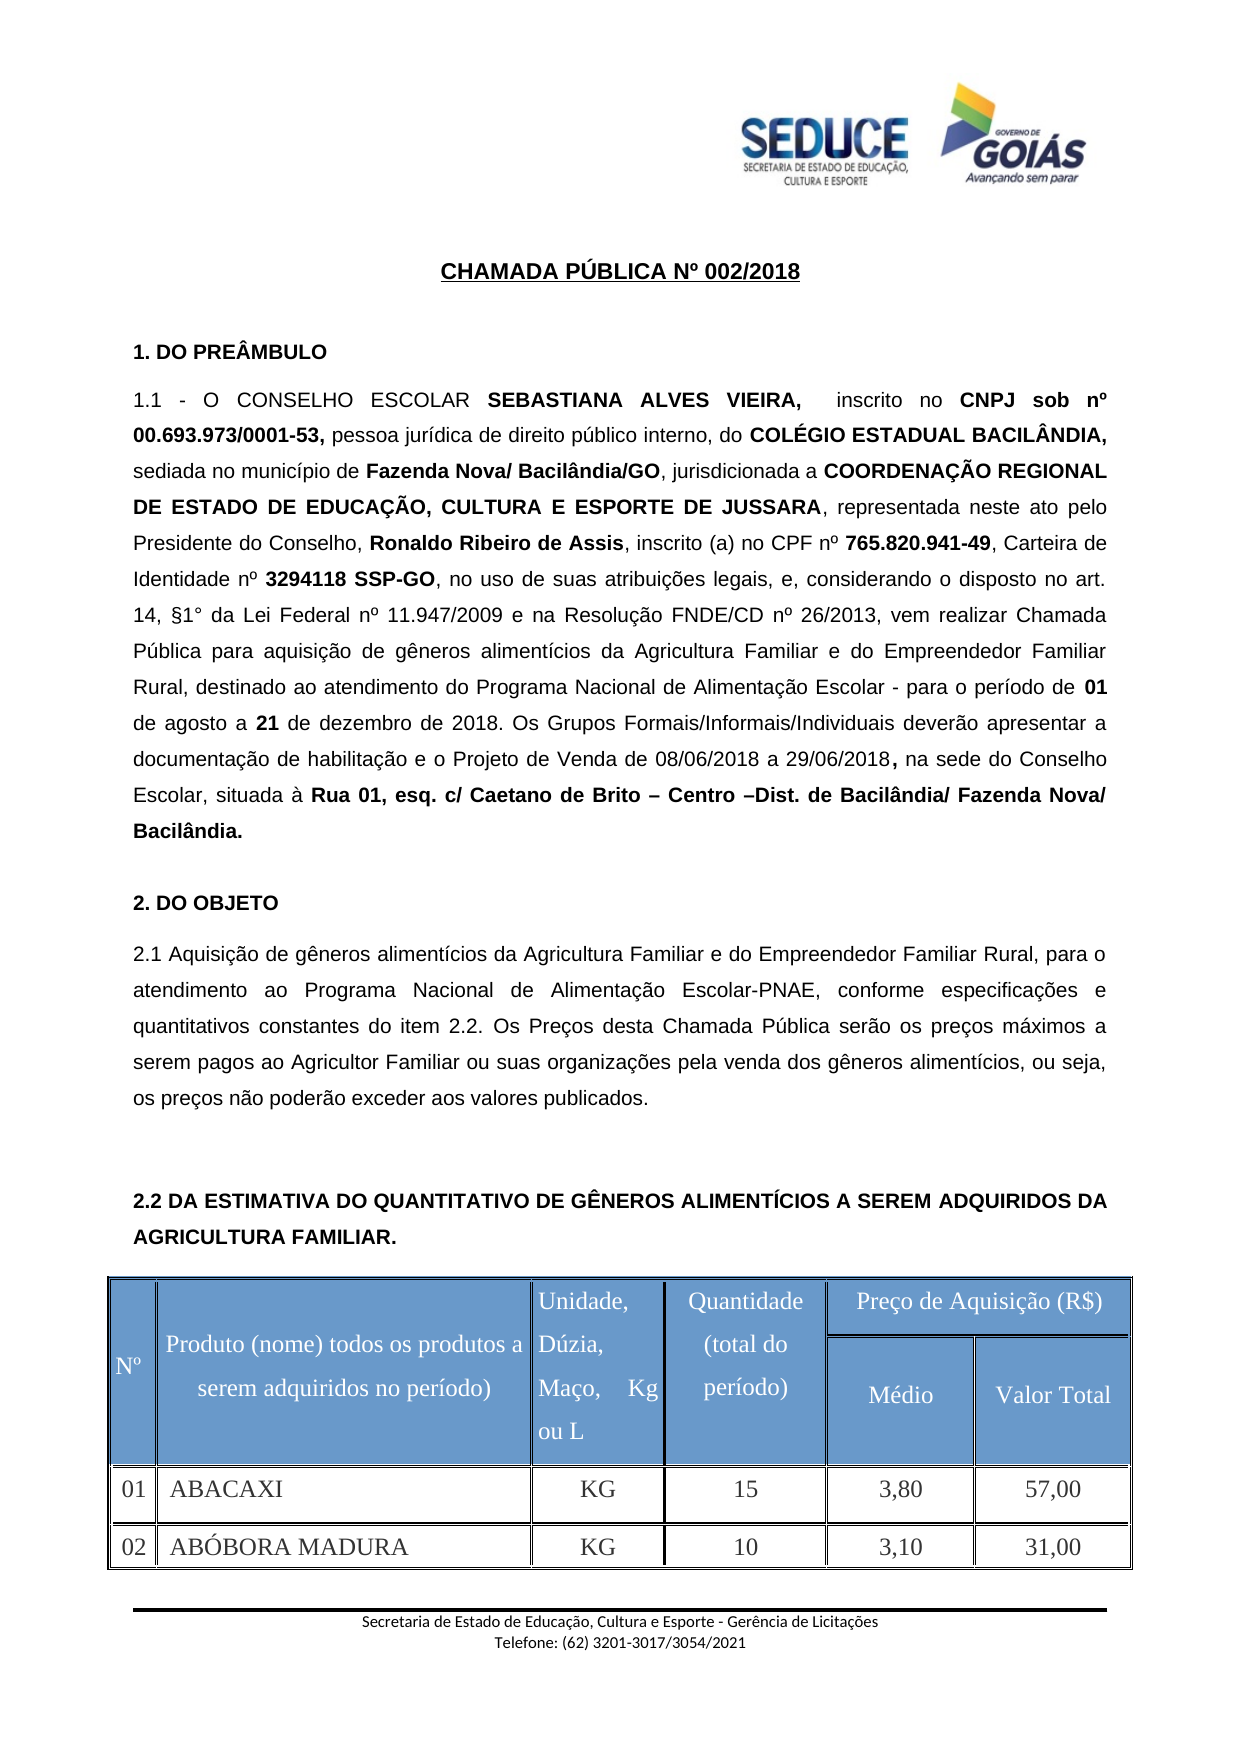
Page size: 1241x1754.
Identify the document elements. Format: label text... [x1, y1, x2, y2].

table_cell 15 [666, 1468, 825, 1522]
table_header Produto (nome) todos os produtos a serem adquiridos no período) [157, 1280, 532, 1464]
table_cell KG [533, 1468, 663, 1522]
table_cell 01 [111, 1465, 155, 1522]
picture [726, 73, 1108, 216]
table_cell Valor Total [976, 1334, 1130, 1464]
table_cell 3,80 [828, 1468, 973, 1522]
table_header Preço de Aquisição (R$) [827, 1280, 1130, 1334]
table_cell 3,10 [827, 1526, 974, 1567]
table_cell Médio [828, 1338, 973, 1464]
text 2.1 Aquisição de gêneros alimentícios da Agricultura Familiar e do Empreendedor Familiar Rural, para o atendimento ao Programa Nacional de Alimentação Escolar-PNAE, conforme especificações e quantitativos constantes do item 2.2. Os Preços desta Chamada Pública serão os preços máximos a serem pagos ao Agricultor Familiar ou suas organizações pela venda dos gêneros alimentícios, ou seja, os preços não poderão exceder aos valores publicados. [133, 942, 1107, 1110]
table_header Unidade, Dúzia, Maço, Kg ou L [532, 1280, 664, 1464]
table_cell ABÓBORA MADURA [157, 1526, 532, 1567]
table_cell 02 [111, 1522, 157, 1567]
table_header Nº [111, 1280, 157, 1464]
table_cell ABACAXI [158, 1468, 530, 1522]
text 1. DO PREÂMBULO [133, 339, 1107, 363]
text CHAMADA PÚBLICA Nº 002/2018 [133, 258, 1107, 284]
text 1.1 - O CONSELHO ESCOLAR SEBASTIANA ALVES VIEIRA, inscrito no CNPJ sob nº 00.693.973/0001-53, pessoa jurídica de direito público interno, do COLÉGIO ESTADUAL BACILÂNDIA, sediada no município de Fazenda Nova/ Bacilândia/GO, jurisdicionada a COORDENAÇÃO REGIONAL DE ESTADO DE EDUCAÇÃO, CULTURA E ESPORTE DE JUSSARA, representada neste ato pelo Presidente do Conselho, Ronaldo Ribeiro de Assis, inscrito (a) no CPF nº 765.820.941-49, Carteira de Identidade nº 3294118 SSP-GO, no uso de suas atribuições legais, e, considerando o disposto no art. 14, §1° da Lei Federal nº 11.947/2009 e na Resolução FNDE/CD nº 26/2013, vem realizar Chamada Pública para aquisição de gêneros alimentícios da Agricultura Familiar e do Empreendedor Familiar Rural, destinado ao atendimento do Programa Nacional de Alimentação Escolar - para o período de 01 de agosto a 21 de dezembro de 2018. Os Grupos Formais/Informais/Individuais deverão apresentar a documentação de habilitação e o Projeto de Venda de 08/06/2018 a 29/06/2018, na sede do Conselho Escolar, situada à Rua 01, esq. c/ Caetano de Brito – Centro –Dist. de Bacilândia/ Fazenda Nova/ Bacilândia. [133, 387, 1107, 843]
text 2. DO OBJETO [133, 891, 1107, 914]
table_cell 57,00 [976, 1465, 1130, 1522]
table_cell 10 [664, 1526, 827, 1567]
table_cell 31,00 [975, 1522, 1130, 1567]
table_cell KG [532, 1526, 664, 1567]
text 2.2 DA ESTIMATIVA DO QUANTITATIVO DE GÊNEROS ALIMENTÍCIOS A SEREM ADQUIRIDOS DA AGRICULTURA FAMILIAR. [133, 1189, 1107, 1249]
table_header Quantidade (total do período) [664, 1280, 827, 1464]
